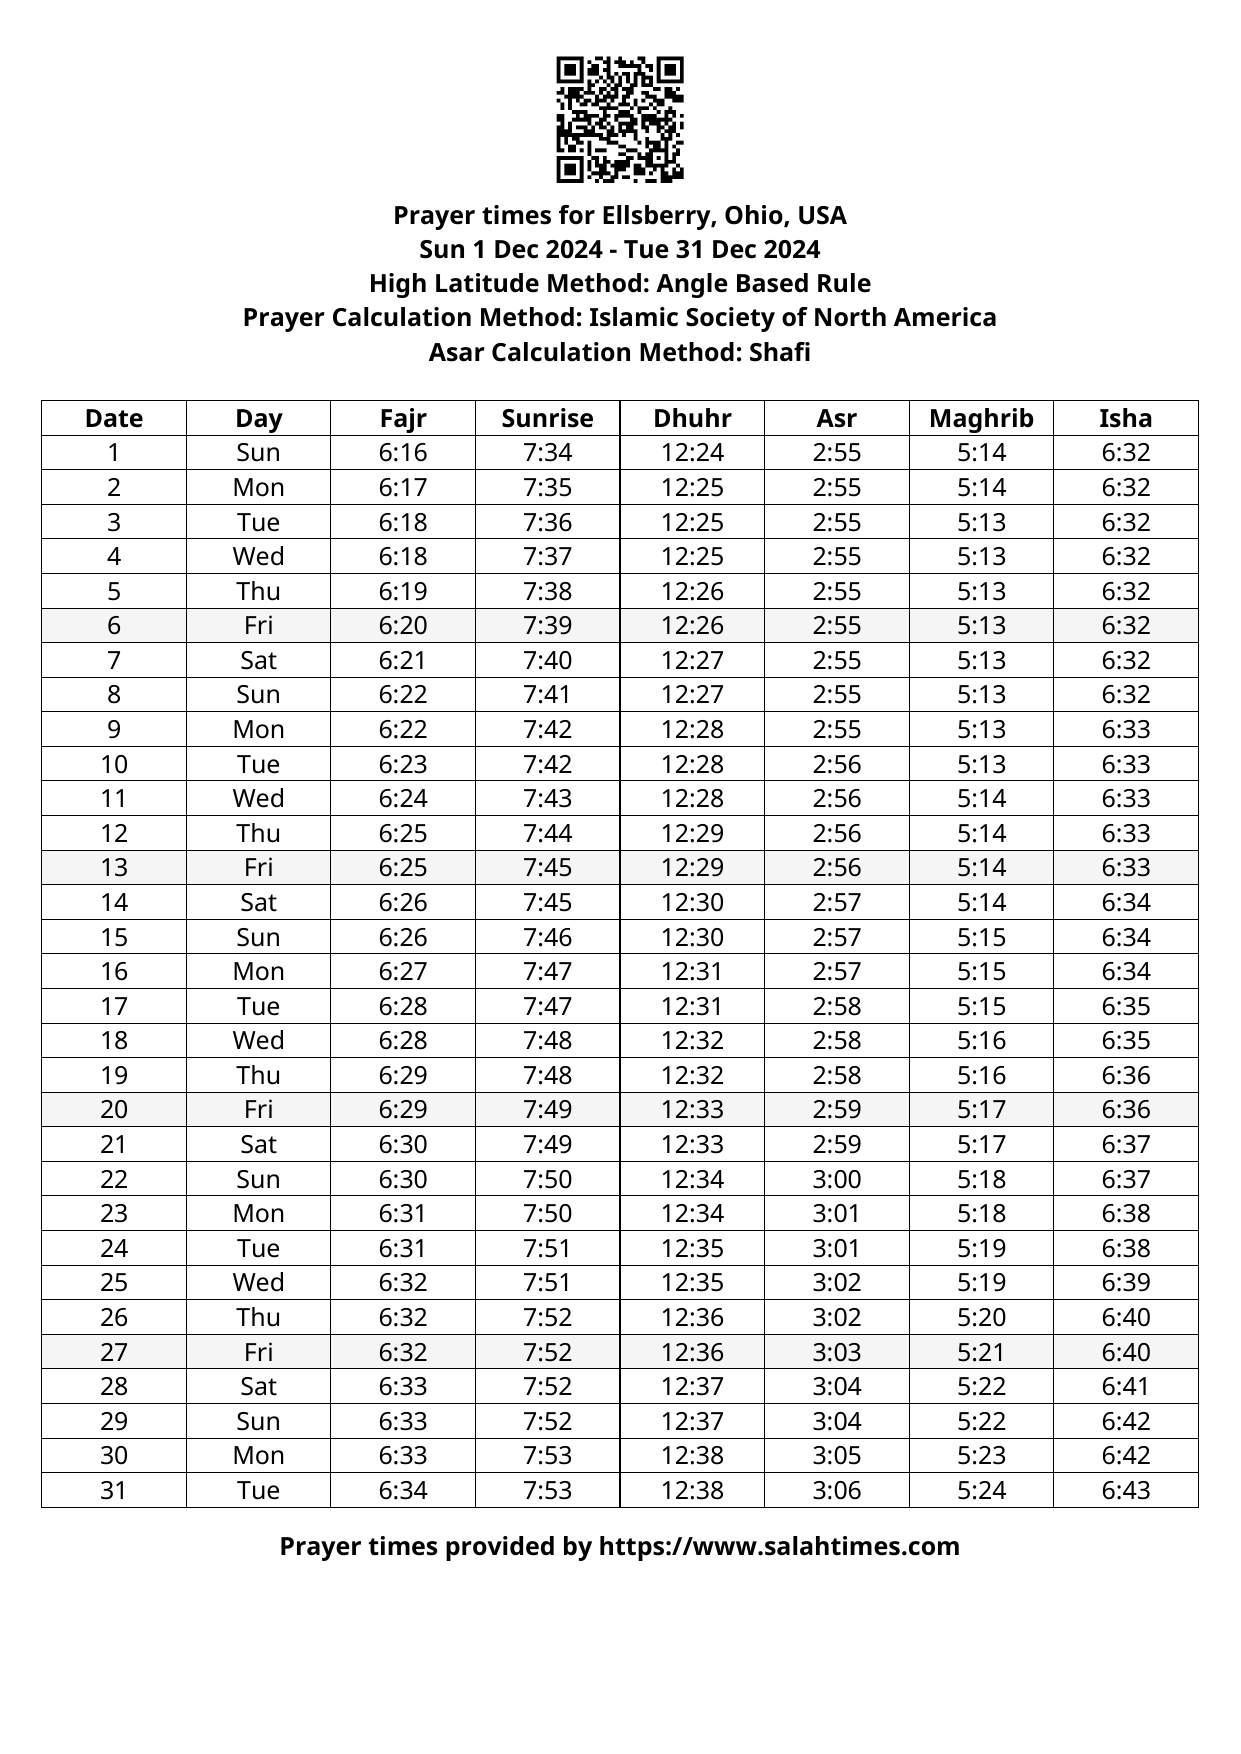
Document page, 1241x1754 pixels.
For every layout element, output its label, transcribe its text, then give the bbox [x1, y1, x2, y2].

table_cell 11 [42, 781, 186, 815]
table_cell 7:38 [476, 574, 619, 607]
table_cell 6:31 [331, 1231, 475, 1264]
table_cell 6:33 [1054, 781, 1198, 815]
table_cell 5:24 [910, 1473, 1053, 1507]
table_cell 12:28 [621, 712, 764, 746]
table_cell 2:55 [765, 539, 909, 573]
table_cell 22 [42, 1162, 186, 1195]
table_cell 6:40 [1054, 1335, 1198, 1368]
table_cell 5:13 [910, 643, 1053, 677]
table_cell 14 [42, 885, 186, 919]
table_cell 2:57 [765, 920, 909, 953]
table_cell 3:04 [765, 1369, 909, 1403]
table_cell 6:37 [1054, 1127, 1198, 1161]
table_cell 3 [42, 505, 186, 538]
table_cell 12:31 [621, 989, 764, 1022]
table_cell 12:30 [621, 885, 764, 919]
table_cell 16 [42, 954, 186, 988]
table_cell Wed [187, 1266, 330, 1299]
table_cell 2:57 [765, 954, 909, 988]
table_cell 5:16 [910, 1024, 1053, 1057]
table_cell 5:14 [910, 470, 1053, 504]
table_cell 6:43 [1054, 1473, 1198, 1507]
table_cell 7:45 [476, 885, 619, 919]
table_cell 7:35 [476, 470, 619, 504]
table_cell Thu [187, 816, 330, 849]
table_cell 6:29 [331, 1058, 475, 1092]
table_cell 3:01 [765, 1231, 909, 1264]
table_cell 2:55 [765, 643, 909, 677]
text Asar Calculation Method: Shafi [42, 334, 1198, 368]
table_cell 12:38 [621, 1439, 764, 1472]
table_cell 7 [42, 643, 186, 677]
table_cell 13 [42, 851, 186, 884]
table_cell 5:20 [910, 1300, 1053, 1334]
table_cell Tue [187, 1473, 330, 1507]
table_cell Fri [187, 1093, 330, 1126]
table_cell 3:02 [765, 1300, 909, 1334]
table_cell 6:32 [1054, 436, 1198, 469]
table_cell Fri [187, 1335, 330, 1368]
table_cell 2:58 [765, 989, 909, 1022]
table_cell 7:47 [476, 954, 619, 988]
table_cell 5:22 [910, 1404, 1053, 1437]
table_cell 2:55 [765, 574, 909, 607]
table_cell 7:44 [476, 816, 619, 849]
table_cell 7:51 [476, 1231, 619, 1264]
table_cell 5:14 [910, 816, 1053, 849]
table_cell 6:36 [1054, 1058, 1198, 1092]
table_cell 7:42 [476, 747, 619, 780]
table_cell 6:21 [331, 643, 475, 677]
table_cell 10 [42, 747, 186, 780]
table_cell 12:24 [621, 436, 764, 469]
table_cell 12:25 [621, 539, 764, 573]
table_cell 3:00 [765, 1162, 909, 1195]
table_cell 6:17 [331, 470, 475, 504]
table_cell 7:41 [476, 678, 619, 711]
table_cell 12:34 [621, 1162, 764, 1195]
table_cell 2:56 [765, 747, 909, 780]
table_cell 6:32 [331, 1335, 475, 1368]
table_cell 3:05 [765, 1439, 909, 1472]
table_cell 3:06 [765, 1473, 909, 1507]
table_cell 1 [42, 436, 186, 469]
table_cell 6:32 [331, 1300, 475, 1334]
table_cell Thu [187, 1058, 330, 1092]
table_cell 5:23 [910, 1439, 1053, 1472]
table_cell 7:39 [476, 609, 619, 642]
table_cell 25 [42, 1266, 186, 1299]
table_cell Sun [187, 920, 330, 953]
table_cell 2:55 [765, 678, 909, 711]
table_cell 7:47 [476, 989, 619, 1022]
table_cell 2:56 [765, 816, 909, 849]
table_cell 6:23 [331, 747, 475, 780]
table_cell 6:25 [331, 851, 475, 884]
table_cell 15 [42, 920, 186, 953]
table_header Dhuhr [621, 401, 764, 434]
table_cell 2:59 [765, 1093, 909, 1126]
table_cell 7:36 [476, 505, 619, 538]
table_cell 5:16 [910, 1058, 1053, 1092]
table_cell 29 [42, 1404, 186, 1437]
table_cell 7:48 [476, 1058, 619, 1092]
table_cell 6:42 [1054, 1404, 1198, 1437]
text Prayer Calculation Method: Islamic Society of North America [42, 300, 1198, 334]
table_cell Sat [187, 1369, 330, 1403]
table_cell 6:32 [1054, 574, 1198, 607]
table_cell Sun [187, 1162, 330, 1195]
table_cell 28 [42, 1369, 186, 1403]
table_cell 7:43 [476, 781, 619, 815]
table_cell 17 [42, 989, 186, 1022]
table_cell 6:19 [331, 574, 475, 607]
table_cell 2:55 [765, 470, 909, 504]
table_header Maghrib [910, 401, 1053, 434]
table_cell 12:25 [621, 505, 764, 538]
table_cell 7:50 [476, 1196, 619, 1230]
table_cell 6:33 [1054, 747, 1198, 780]
table_cell Wed [187, 1024, 330, 1057]
table_cell 2:58 [765, 1024, 909, 1057]
table_cell Mon [187, 1196, 330, 1230]
table_cell 5:13 [910, 505, 1053, 538]
table_cell 6:34 [1054, 885, 1198, 919]
table_cell Wed [187, 781, 330, 815]
table_cell 6:29 [331, 1093, 475, 1126]
table_cell 7:40 [476, 643, 619, 677]
table_cell 6:39 [1054, 1266, 1198, 1299]
table_cell 3:04 [765, 1404, 909, 1437]
table_header Isha [1054, 401, 1198, 434]
table_cell 7:52 [476, 1335, 619, 1368]
table_cell 12:35 [621, 1266, 764, 1299]
table_header Day [187, 401, 330, 434]
table_cell Mon [187, 712, 330, 746]
table_cell 7:49 [476, 1093, 619, 1126]
table_cell 6:32 [1054, 505, 1198, 538]
table_cell Thu [187, 574, 330, 607]
table_cell 6:35 [1054, 1024, 1198, 1057]
table_cell 2:57 [765, 885, 909, 919]
table_cell 24 [42, 1231, 186, 1264]
table_cell 2:56 [765, 851, 909, 884]
table_cell 5:18 [910, 1162, 1053, 1195]
table_cell 12:33 [621, 1093, 764, 1126]
table_cell 6:36 [1054, 1093, 1198, 1126]
table_cell 12:31 [621, 954, 764, 988]
table_cell 5:21 [910, 1335, 1053, 1368]
table_cell 6:32 [1054, 470, 1198, 504]
table_cell 5:13 [910, 574, 1053, 607]
text Sun 1 Dec 2024 - Tue 31 Dec 2024 [42, 232, 1198, 266]
table_cell 6:34 [1054, 954, 1198, 988]
table_cell 18 [42, 1024, 186, 1057]
table_cell 6:24 [331, 781, 475, 815]
table_cell 7:45 [476, 851, 619, 884]
table_cell 6 [42, 609, 186, 642]
table_cell 5 [42, 574, 186, 607]
table_cell 6:35 [1054, 989, 1198, 1022]
table_cell 2 [42, 470, 186, 504]
table_cell 12:29 [621, 851, 764, 884]
table_cell 8 [42, 678, 186, 711]
table_cell 12:27 [621, 643, 764, 677]
table_cell 7:53 [476, 1473, 619, 1507]
table_cell 6:32 [331, 1266, 475, 1299]
table_cell 12:27 [621, 678, 764, 711]
table_cell 6:40 [1054, 1300, 1198, 1334]
table_cell 6:32 [1054, 609, 1198, 642]
table_cell 6:33 [1054, 712, 1198, 746]
table_cell 7:53 [476, 1439, 619, 1472]
table_cell 7:37 [476, 539, 619, 573]
table_cell 5:15 [910, 920, 1053, 953]
table_cell 6:26 [331, 920, 475, 953]
table_cell 5:18 [910, 1196, 1053, 1230]
table_cell 5:22 [910, 1369, 1053, 1403]
table_cell 7:48 [476, 1024, 619, 1057]
table_cell 31 [42, 1473, 186, 1507]
text High Latitude Method: Angle Based Rule [42, 266, 1198, 300]
table_cell 2:58 [765, 1058, 909, 1092]
text Prayer times for Ellsberry, Ohio, USA [42, 198, 1198, 232]
table_header Date [42, 401, 186, 434]
table_cell 7:42 [476, 712, 619, 746]
table_cell 6:26 [331, 885, 475, 919]
table_cell 6:32 [1054, 539, 1198, 573]
text Prayer times provided by https://www.salahtimes.com [42, 1528, 1198, 1563]
table_cell 7:34 [476, 436, 619, 469]
table_cell 5:13 [910, 747, 1053, 780]
table_cell 5:19 [910, 1266, 1053, 1299]
table_cell 6:33 [331, 1369, 475, 1403]
table_cell 30 [42, 1439, 186, 1472]
table_cell 5:13 [910, 539, 1053, 573]
table_cell 19 [42, 1058, 186, 1092]
table_cell 7:50 [476, 1162, 619, 1195]
table_cell 12:37 [621, 1404, 764, 1437]
table_cell 6:32 [1054, 643, 1198, 677]
table_cell 2:56 [765, 781, 909, 815]
table_cell 6:30 [331, 1127, 475, 1161]
table_cell 6:34 [331, 1473, 475, 1507]
table_cell 6:31 [331, 1196, 475, 1230]
table_cell 3:03 [765, 1335, 909, 1368]
table_cell 7:52 [476, 1300, 619, 1334]
table_cell 6:33 [1054, 851, 1198, 884]
table_cell 21 [42, 1127, 186, 1161]
table_cell 6:22 [331, 678, 475, 711]
table_cell 6:38 [1054, 1231, 1198, 1264]
table_cell 12:28 [621, 747, 764, 780]
table_cell 5:14 [910, 436, 1053, 469]
table_cell 6:22 [331, 712, 475, 746]
table_cell Sat [187, 643, 330, 677]
table_cell 5:15 [910, 954, 1053, 988]
table_cell 12:35 [621, 1231, 764, 1264]
table_cell 7:51 [476, 1266, 619, 1299]
table_cell 5:17 [910, 1127, 1053, 1161]
table_cell Fri [187, 851, 330, 884]
table_cell 12:38 [621, 1473, 764, 1507]
table_cell Fri [187, 609, 330, 642]
table_cell Mon [187, 1439, 330, 1472]
table_cell 5:13 [910, 678, 1053, 711]
table_cell 6:28 [331, 1024, 475, 1057]
table_cell 7:52 [476, 1404, 619, 1437]
table_cell Tue [187, 505, 330, 538]
table_cell 6:28 [331, 989, 475, 1022]
table_cell 5:14 [910, 885, 1053, 919]
table_cell 6:38 [1054, 1196, 1198, 1230]
table_cell 3:02 [765, 1266, 909, 1299]
table_cell Sun [187, 1404, 330, 1437]
table_cell 6:18 [331, 539, 475, 573]
table_header Sunrise [476, 401, 619, 434]
table_cell 6:34 [1054, 920, 1198, 953]
table_cell 6:27 [331, 954, 475, 988]
table_cell 6:16 [331, 436, 475, 469]
table_cell Sat [187, 885, 330, 919]
table_cell 26 [42, 1300, 186, 1334]
table_cell 5:15 [910, 989, 1053, 1022]
table_cell 12 [42, 816, 186, 849]
table_cell Tue [187, 1231, 330, 1264]
table_cell 2:55 [765, 436, 909, 469]
table_cell Mon [187, 470, 330, 504]
table_cell 12:33 [621, 1127, 764, 1161]
table_cell Tue [187, 989, 330, 1022]
table_cell 7:52 [476, 1369, 619, 1403]
table_cell 5:14 [910, 781, 1053, 815]
table_cell 6:18 [331, 505, 475, 538]
picture [542, 41, 699, 198]
table_cell 5:13 [910, 609, 1053, 642]
table_cell 2:59 [765, 1127, 909, 1161]
table_cell 6:33 [331, 1404, 475, 1437]
table_cell Sun [187, 436, 330, 469]
table_cell 12:32 [621, 1024, 764, 1057]
table_cell 2:55 [765, 505, 909, 538]
table_cell 12:26 [621, 574, 764, 607]
table_cell 23 [42, 1196, 186, 1230]
table_cell Thu [187, 1300, 330, 1334]
table_cell 12:34 [621, 1196, 764, 1230]
table_cell 7:46 [476, 920, 619, 953]
table_cell 5:17 [910, 1093, 1053, 1126]
table_cell 5:19 [910, 1231, 1053, 1264]
table_cell 12:26 [621, 609, 764, 642]
table_cell 5:14 [910, 851, 1053, 884]
table_cell Tue [187, 747, 330, 780]
table_cell 4 [42, 539, 186, 573]
table_cell 20 [42, 1093, 186, 1126]
table_cell 6:42 [1054, 1439, 1198, 1472]
table_cell 12:32 [621, 1058, 764, 1092]
table_cell 27 [42, 1335, 186, 1368]
table_cell 12:28 [621, 781, 764, 815]
table_cell 2:55 [765, 609, 909, 642]
table_cell 6:32 [1054, 678, 1198, 711]
table_cell 6:30 [331, 1162, 475, 1195]
table_header Fajr [331, 401, 475, 434]
table_cell 12:25 [621, 470, 764, 504]
table_cell 5:13 [910, 712, 1053, 746]
table_cell Wed [187, 539, 330, 573]
table_header Asr [765, 401, 909, 434]
table_cell 12:36 [621, 1300, 764, 1334]
table_cell 6:33 [331, 1439, 475, 1472]
table_cell 6:33 [1054, 816, 1198, 849]
table_cell Sat [187, 1127, 330, 1161]
table_cell 6:37 [1054, 1162, 1198, 1195]
table_cell 9 [42, 712, 186, 746]
table_cell 2:55 [765, 712, 909, 746]
table_cell 6:20 [331, 609, 475, 642]
table_cell 12:29 [621, 816, 764, 849]
table_cell 12:37 [621, 1369, 764, 1403]
table_cell 7:49 [476, 1127, 619, 1161]
table_cell 6:25 [331, 816, 475, 849]
table_cell 3:01 [765, 1196, 909, 1230]
table_cell 12:36 [621, 1335, 764, 1368]
table_cell Mon [187, 954, 330, 988]
table_cell 6:41 [1054, 1369, 1198, 1403]
table_cell Sun [187, 678, 330, 711]
table_cell 12:30 [621, 920, 764, 953]
